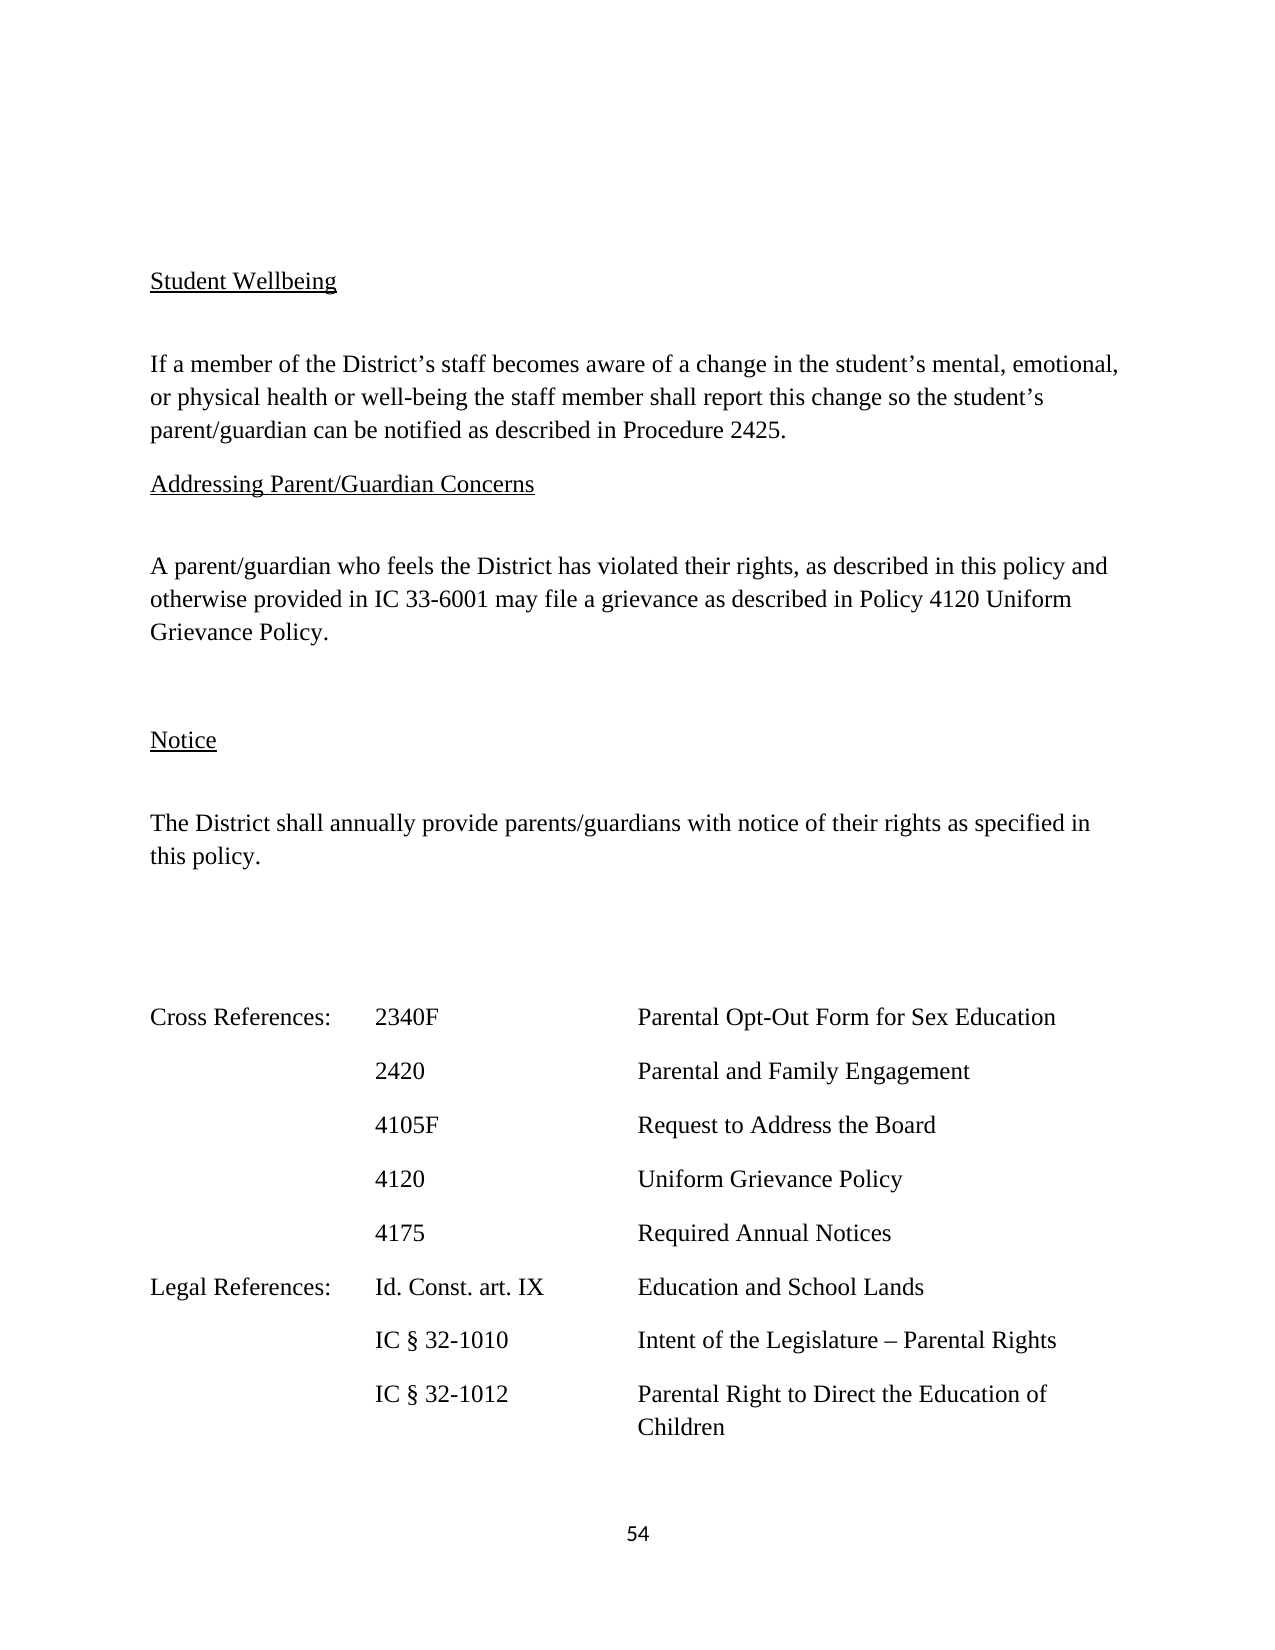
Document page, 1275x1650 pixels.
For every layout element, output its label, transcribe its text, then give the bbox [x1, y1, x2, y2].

text 4175 Required Annual Notices [150, 1218, 1125, 1246]
text A parent/guardian who feels the District has violated their rights, as described in this policy and otherwise provided in IC 33-6001 may file a grievance as described in Policy 4120 Uniform Grievance Policy. [150, 551, 1125, 646]
text 4120 Uniform Grievance Policy [150, 1164, 1125, 1193]
text If a member of the District’s staff becomes aware of a change in the student’s mental, emotional, or physical health or well-being the staff member shall report this change so the student’s parent/guardian can be notified as described in Procedure 2425. [150, 349, 1125, 444]
text 2420 Parental and Family Engagement [150, 1056, 1125, 1085]
text The District shall annually provide parents/guardians with notice of their rights as specified in this policy. [150, 808, 1125, 869]
subtitle Notice [150, 725, 1125, 754]
text IC § 32-1012 Parental Right to Direct the Education of Children [150, 1379, 1125, 1441]
text 4105F Request to Address the Board [150, 1110, 1125, 1139]
text Cross References: 2340F Parental Opt-Out Form for Sex Education [150, 1002, 1125, 1031]
text IC § 32-1010 Intent of the Legislature – Parental Rights [150, 1325, 1125, 1354]
subtitle Student Wellbeing [150, 266, 1125, 295]
text Legal References: Id. Const. art. IX Education and School Lands [150, 1272, 1125, 1300]
subtitle Addressing Parent/Guardian Concerns [150, 469, 1125, 497]
